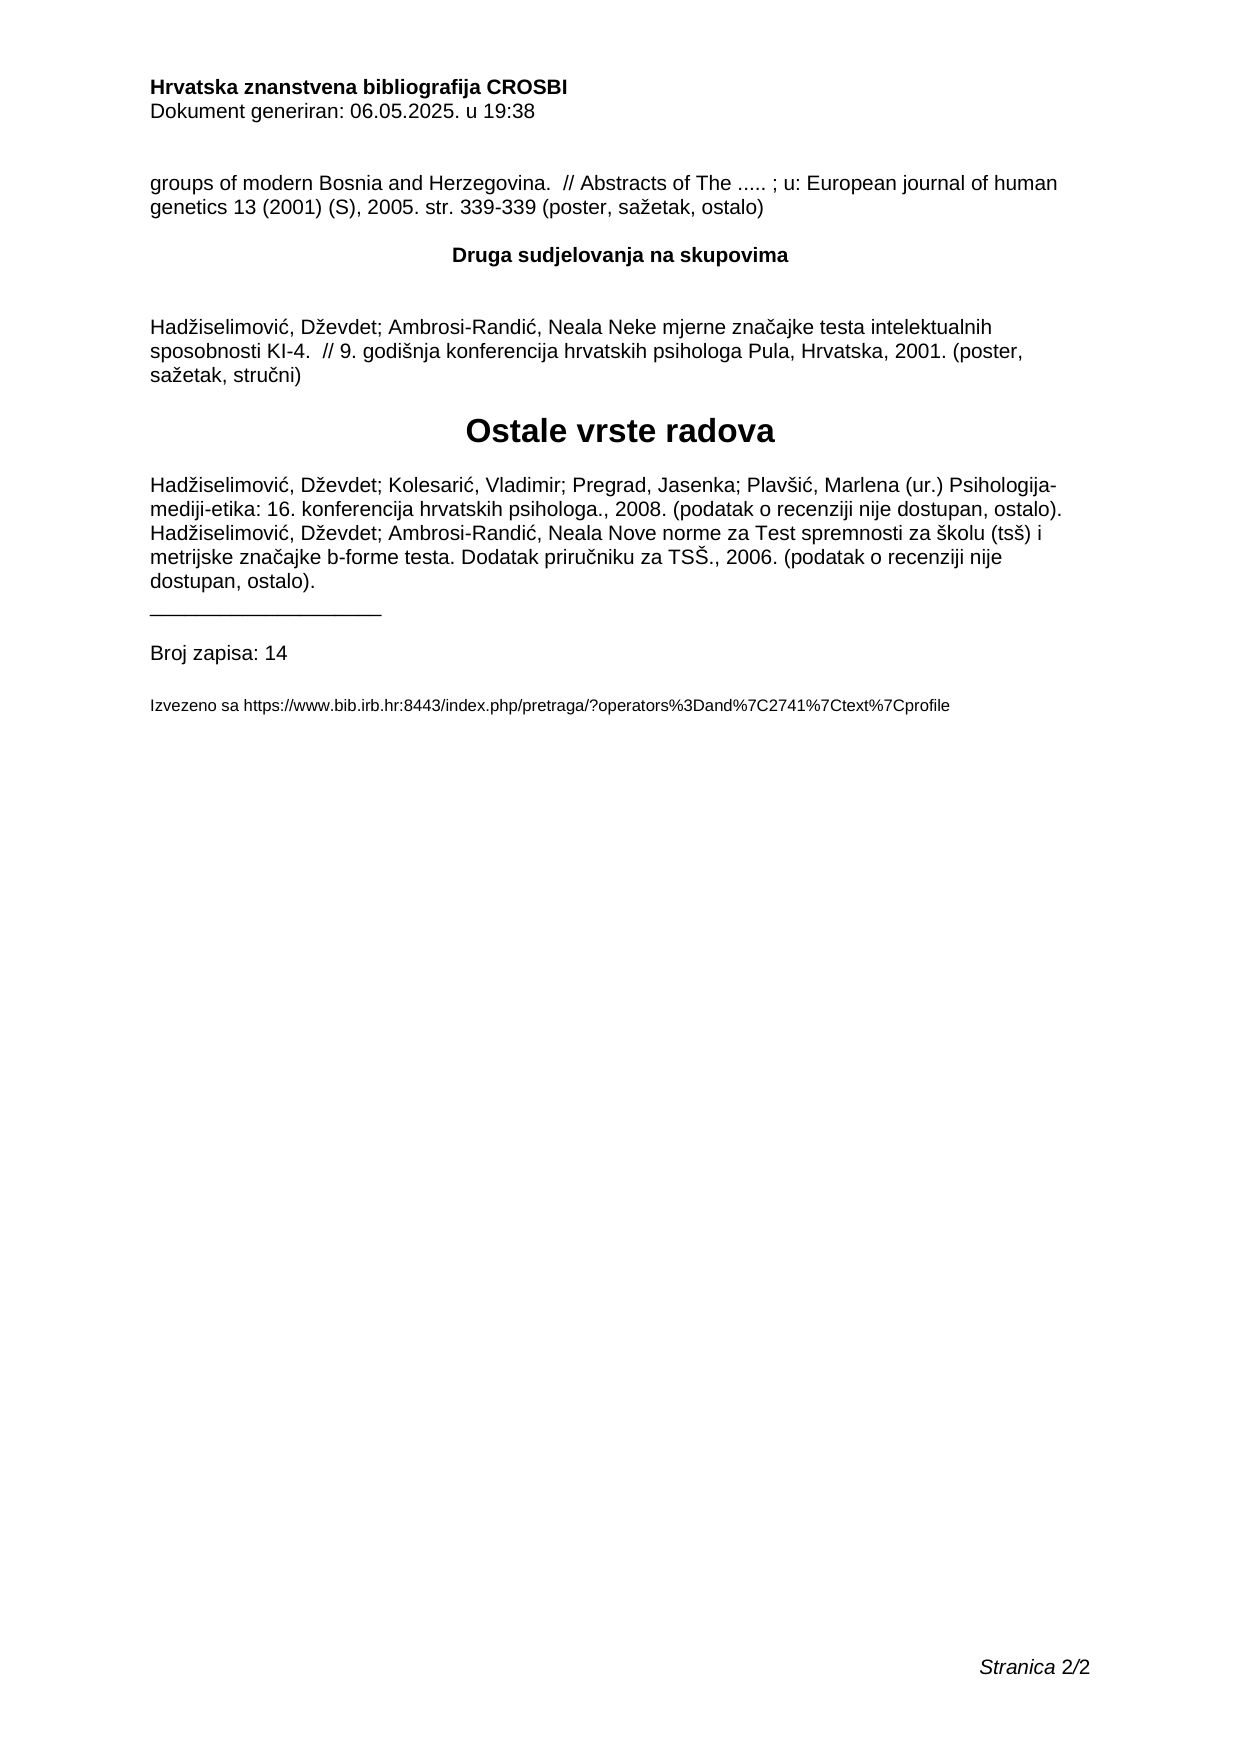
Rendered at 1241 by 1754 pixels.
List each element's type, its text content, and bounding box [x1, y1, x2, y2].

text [150, 171, 1090, 219]
subtitle Druga sudjelovanja na skupovima [150, 243, 1090, 267]
text Broj zapisa: 14 [150, 641, 1090, 665]
text Hadžiselimović, Dževdet; Ambrosi-Randić, Neala [150, 315, 1090, 387]
text Hadžiselimović, Dževdet; Ambrosi-Randić, Neala [150, 521, 1090, 593]
text Hadžiselimović, Dževdet; Kolesarić, Vladimir; Pregrad, Jasenka; Plavšić, Marlena (ur.) [150, 473, 1090, 521]
subtitle Ostale vrste radova [150, 411, 1090, 449]
text ____________________ [150, 593, 1090, 617]
text Izvezeno sa https://www.bib.irb.hr:8443/index.php/pretraga/?operators%3Dand%7C2741%7Ctext%7Cprofile [150, 696, 1090, 715]
